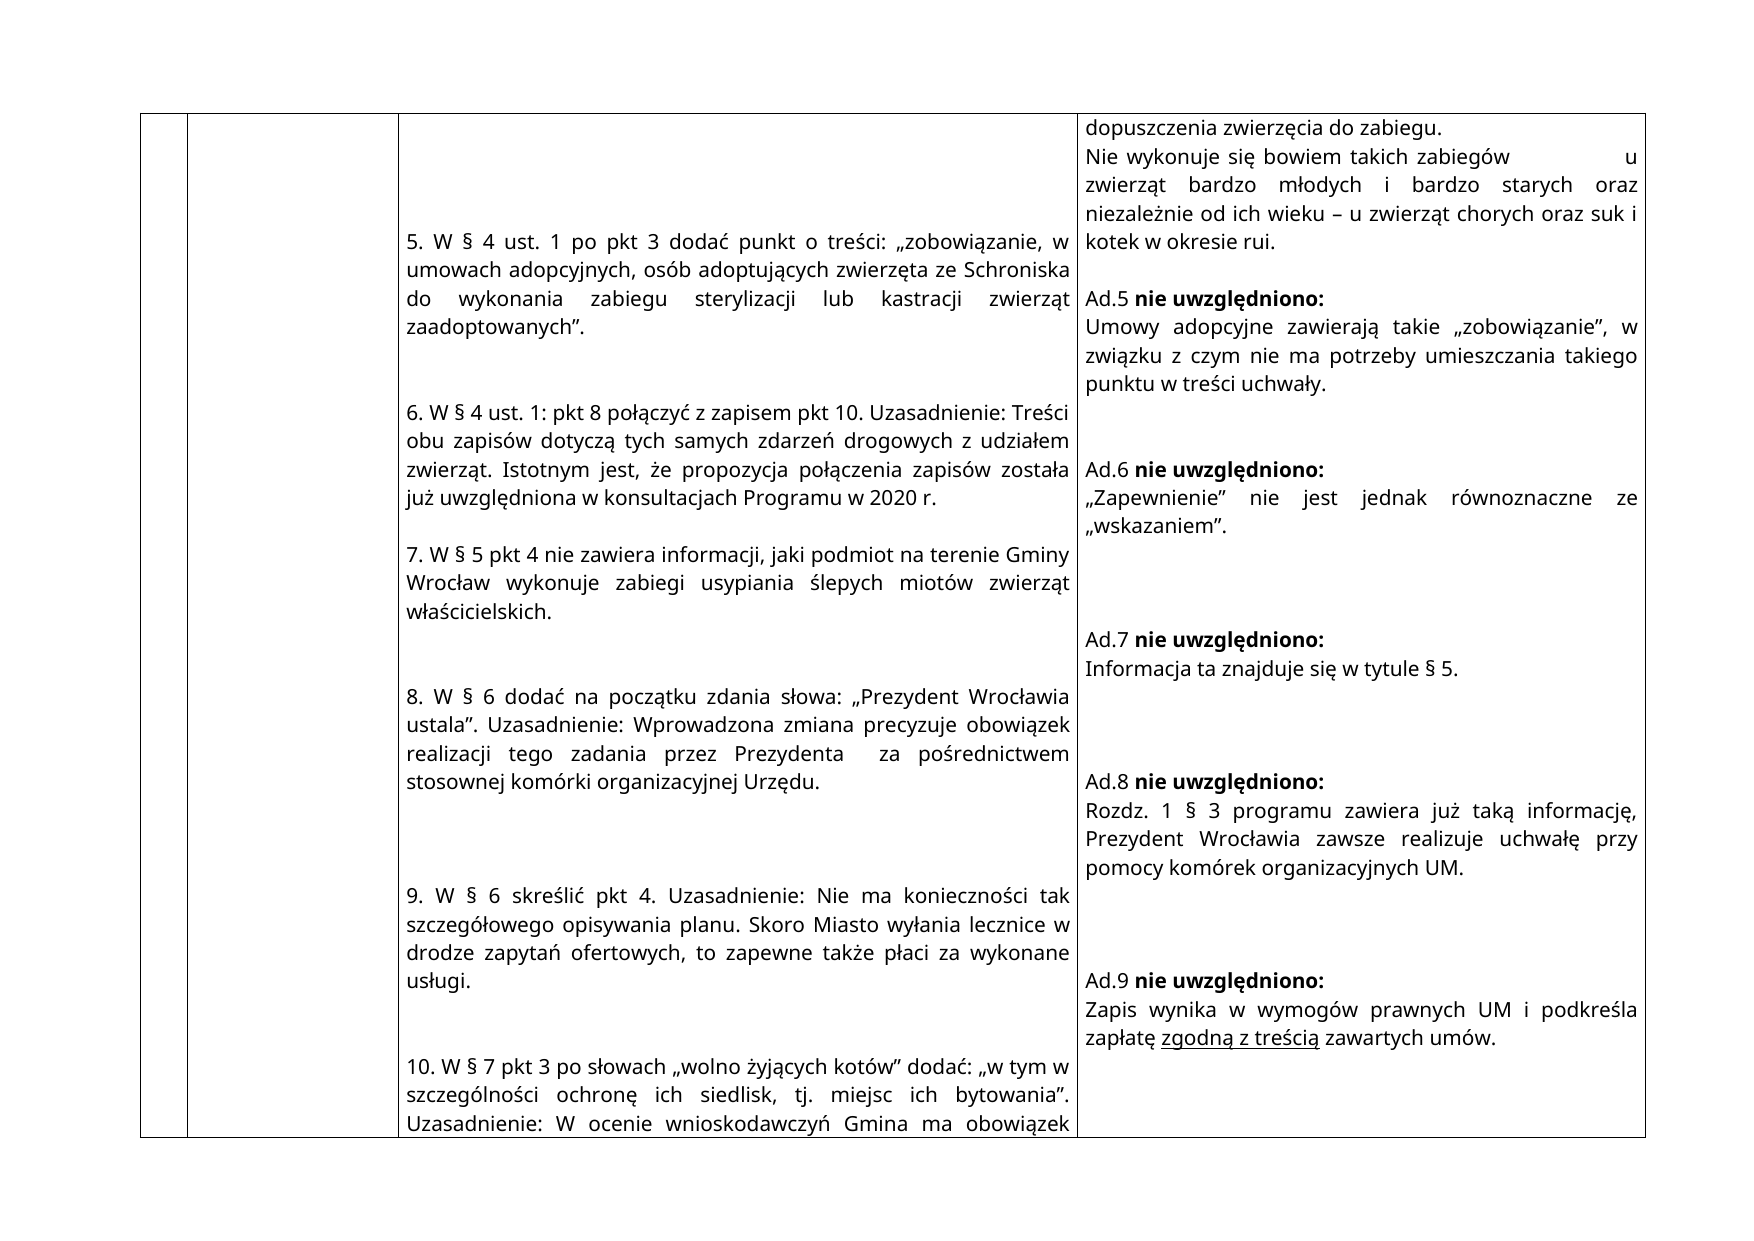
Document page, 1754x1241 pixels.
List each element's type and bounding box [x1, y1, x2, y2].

table_cell [141, 114, 187, 1137]
table_cell [188, 114, 398, 1137]
table_cell [399, 114, 1077, 1137]
table_cell [1078, 114, 1645, 1137]
